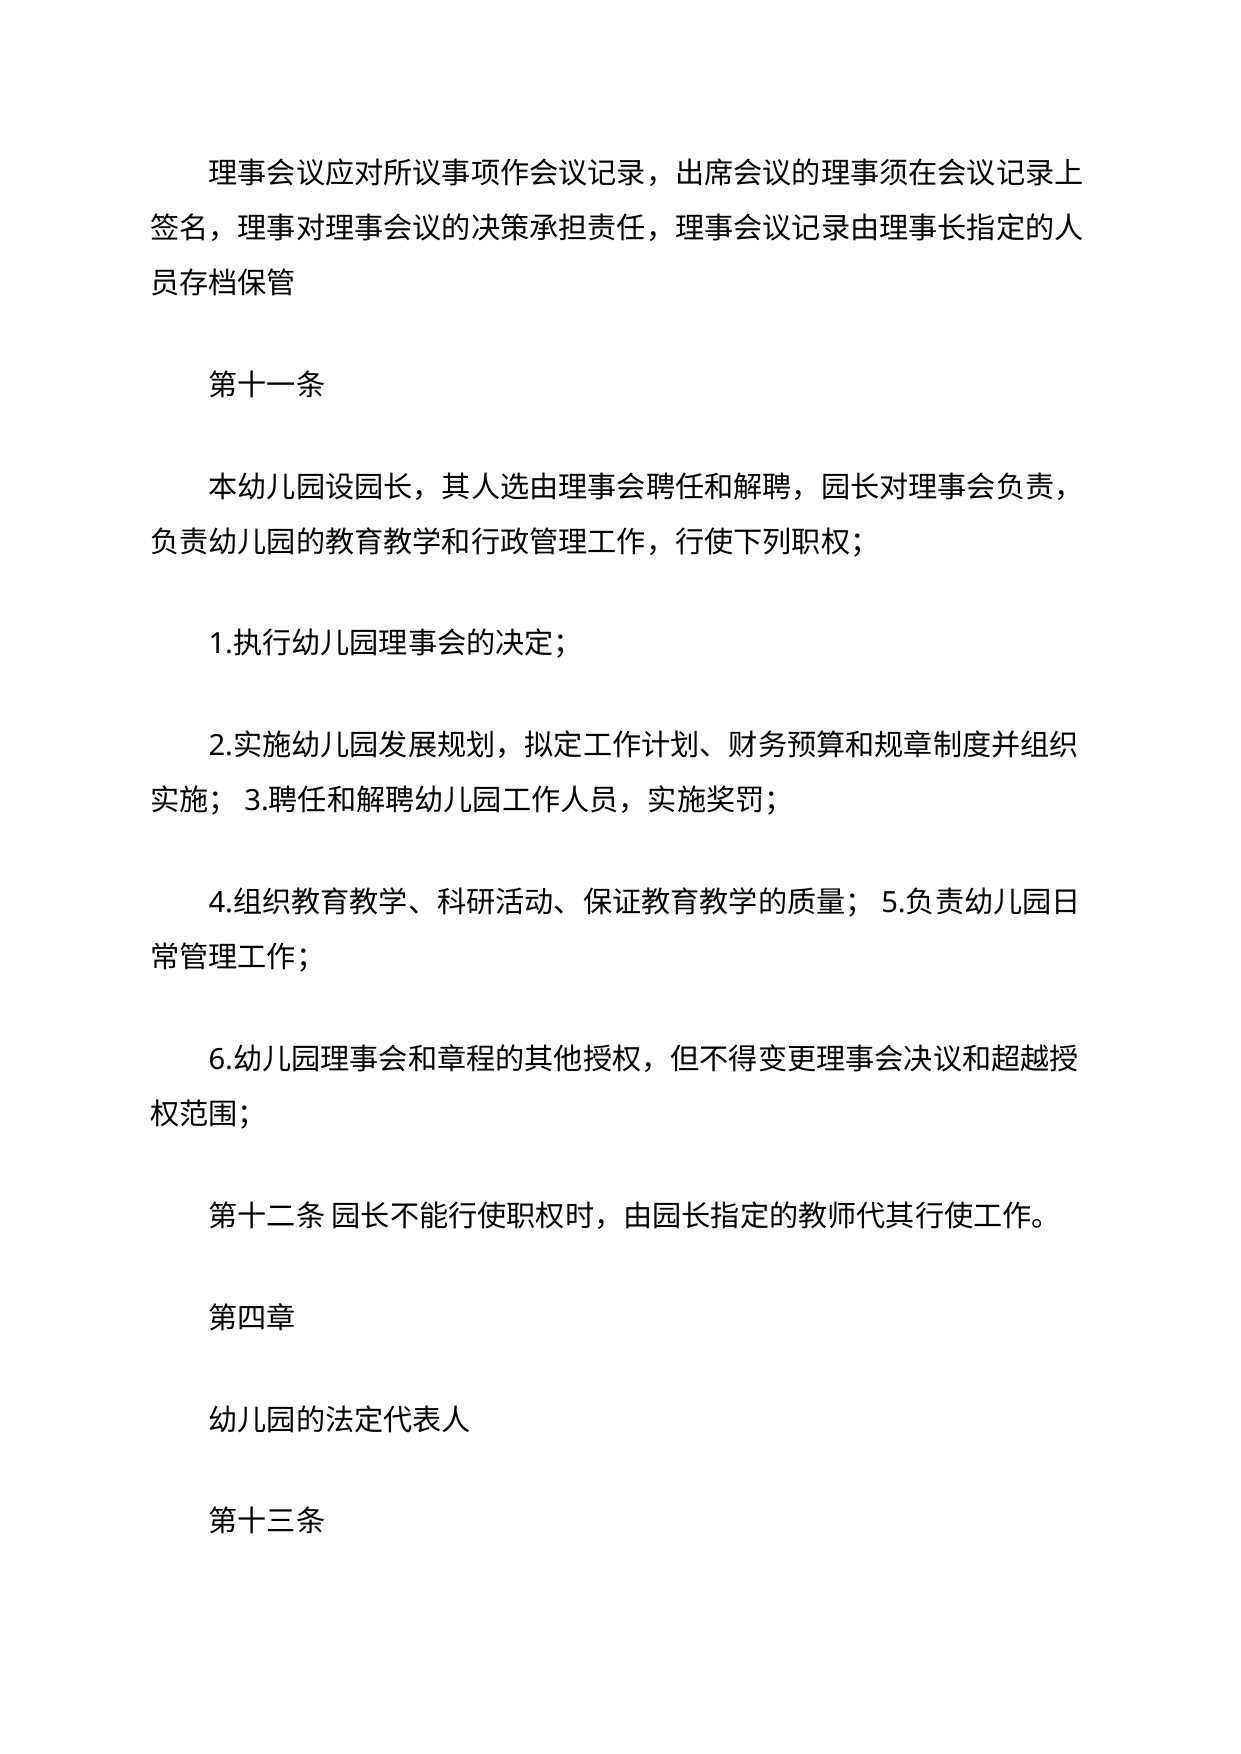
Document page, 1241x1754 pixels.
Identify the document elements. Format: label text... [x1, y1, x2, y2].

text 6.幼儿园理事会和章程的其他授权，但不得变更理事会决议和超越授权范围； [150, 1036, 1090, 1133]
text 幼儿园的法定代表人 [150, 1396, 1090, 1438]
text 第四章 [150, 1294, 1090, 1337]
text 4.组织教育教学、科研活动、保证教育教学的质量； 5.负责幼儿园日常管理工作； [150, 879, 1090, 976]
text 本幼儿园设园长，其人选由理事会聘任和解聘，园长对理事会负责，负责幼儿园的教育教学和行政管理工作，行使下列职权； [150, 463, 1090, 561]
text 第十三条 [150, 1498, 1090, 1540]
text 第十二条 园长不能行使职权时，由园长指定的教师代其行使工作。 [150, 1192, 1090, 1235]
text 理事会议应对所议事项作会议记录，出席会议的理事须在会议记录上签名，理事对理事会议的决策承担责任，理事会议记录由理事长指定的人员存档保管 [150, 150, 1090, 302]
text 第十一条 [150, 362, 1090, 404]
text 1.执行幼儿园理事会的决定； [150, 620, 1090, 662]
text 2.实施幼儿园发展规划，拟定工作计划、财务预算和规章制度并组织实施； 3.聘任和解聘幼儿园工作人员，实施奖罚； [150, 722, 1090, 819]
